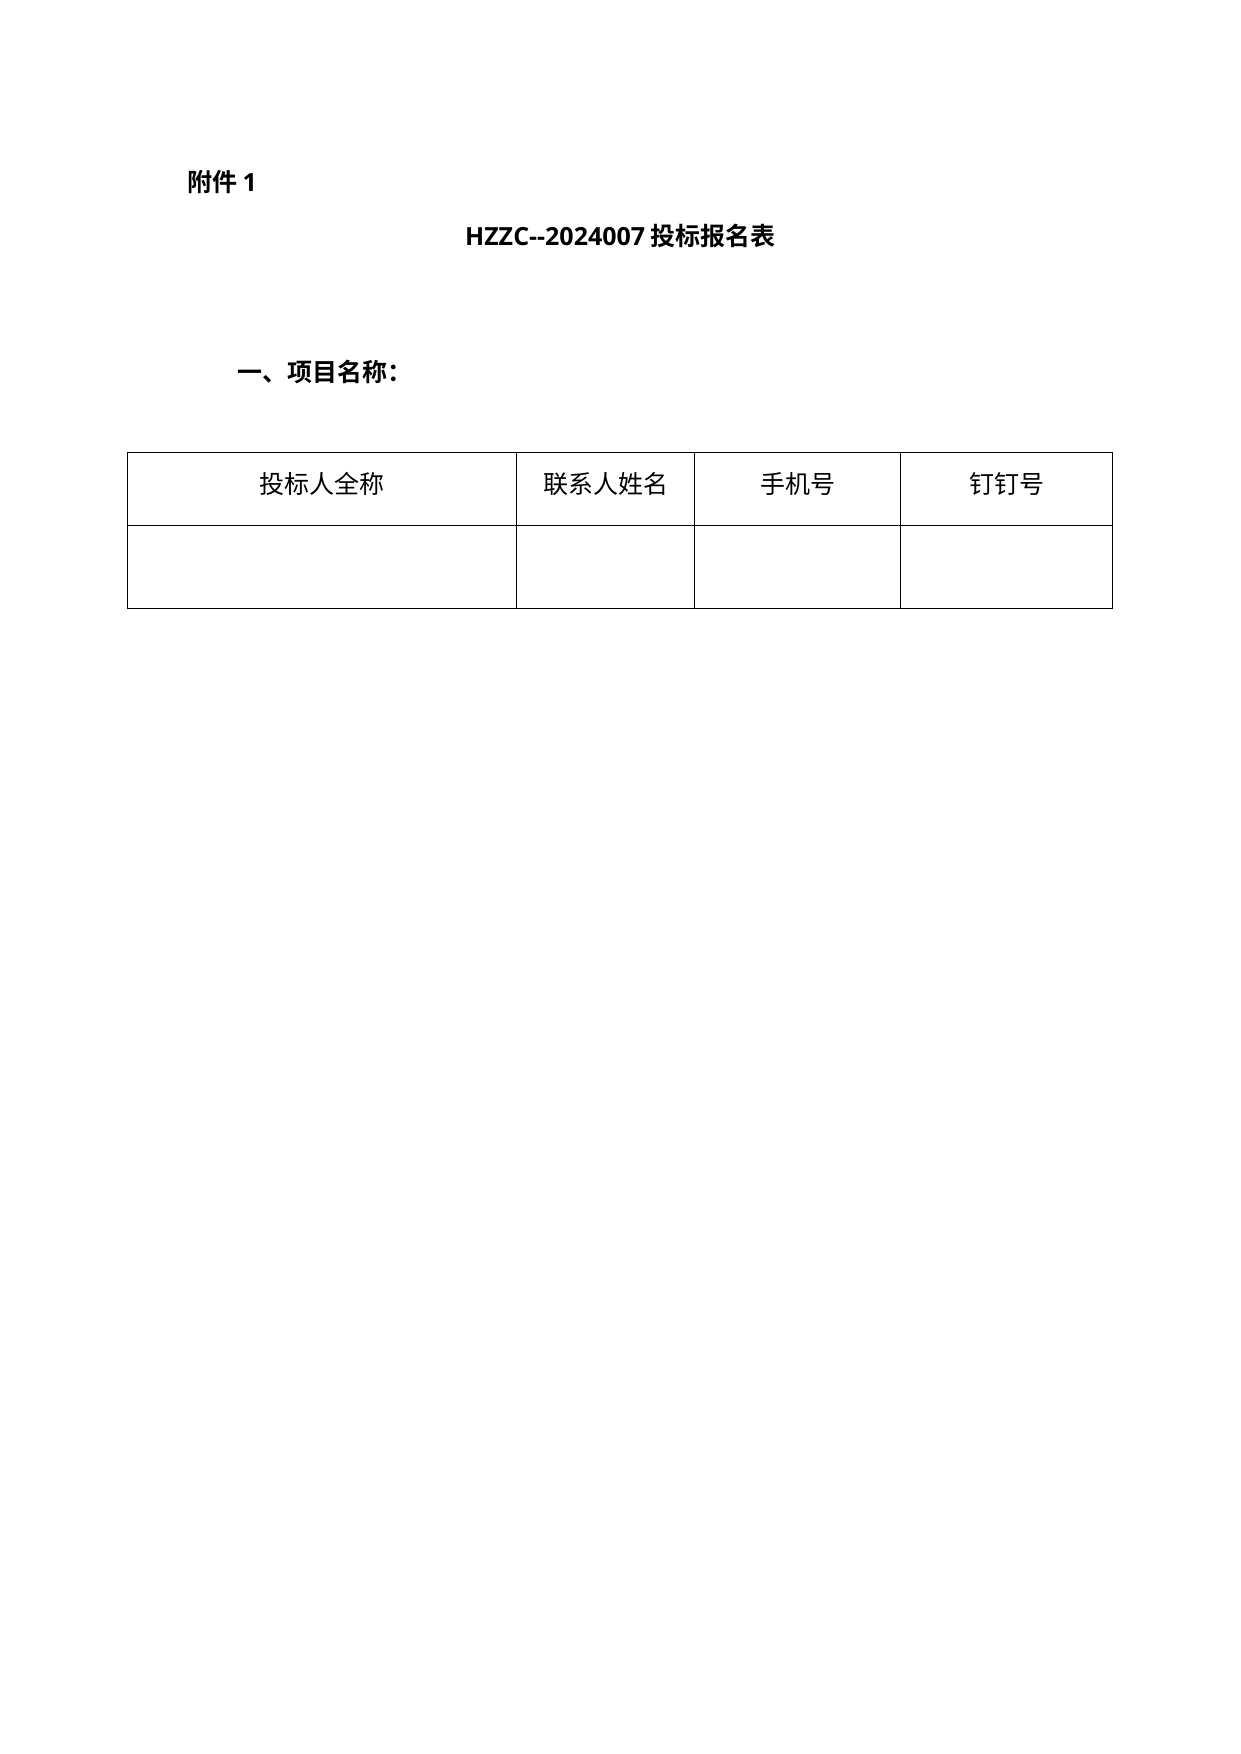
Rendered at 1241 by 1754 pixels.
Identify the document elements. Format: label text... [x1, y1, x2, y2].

table_header 联系人姓名 [517, 453, 694, 525]
table_cell [695, 526, 900, 608]
text 附件1 [187, 162, 1053, 198]
table_cell [901, 526, 1112, 608]
table_header 投标人全称 [128, 453, 516, 525]
table_header 钉钉号 [901, 453, 1112, 525]
table_cell [128, 526, 516, 608]
table_cell [517, 526, 694, 608]
list 项目名称： [187, 353, 1053, 389]
text HZZC--2024007投标报名表 [187, 216, 1053, 253]
table_header 手机号 [695, 453, 900, 525]
